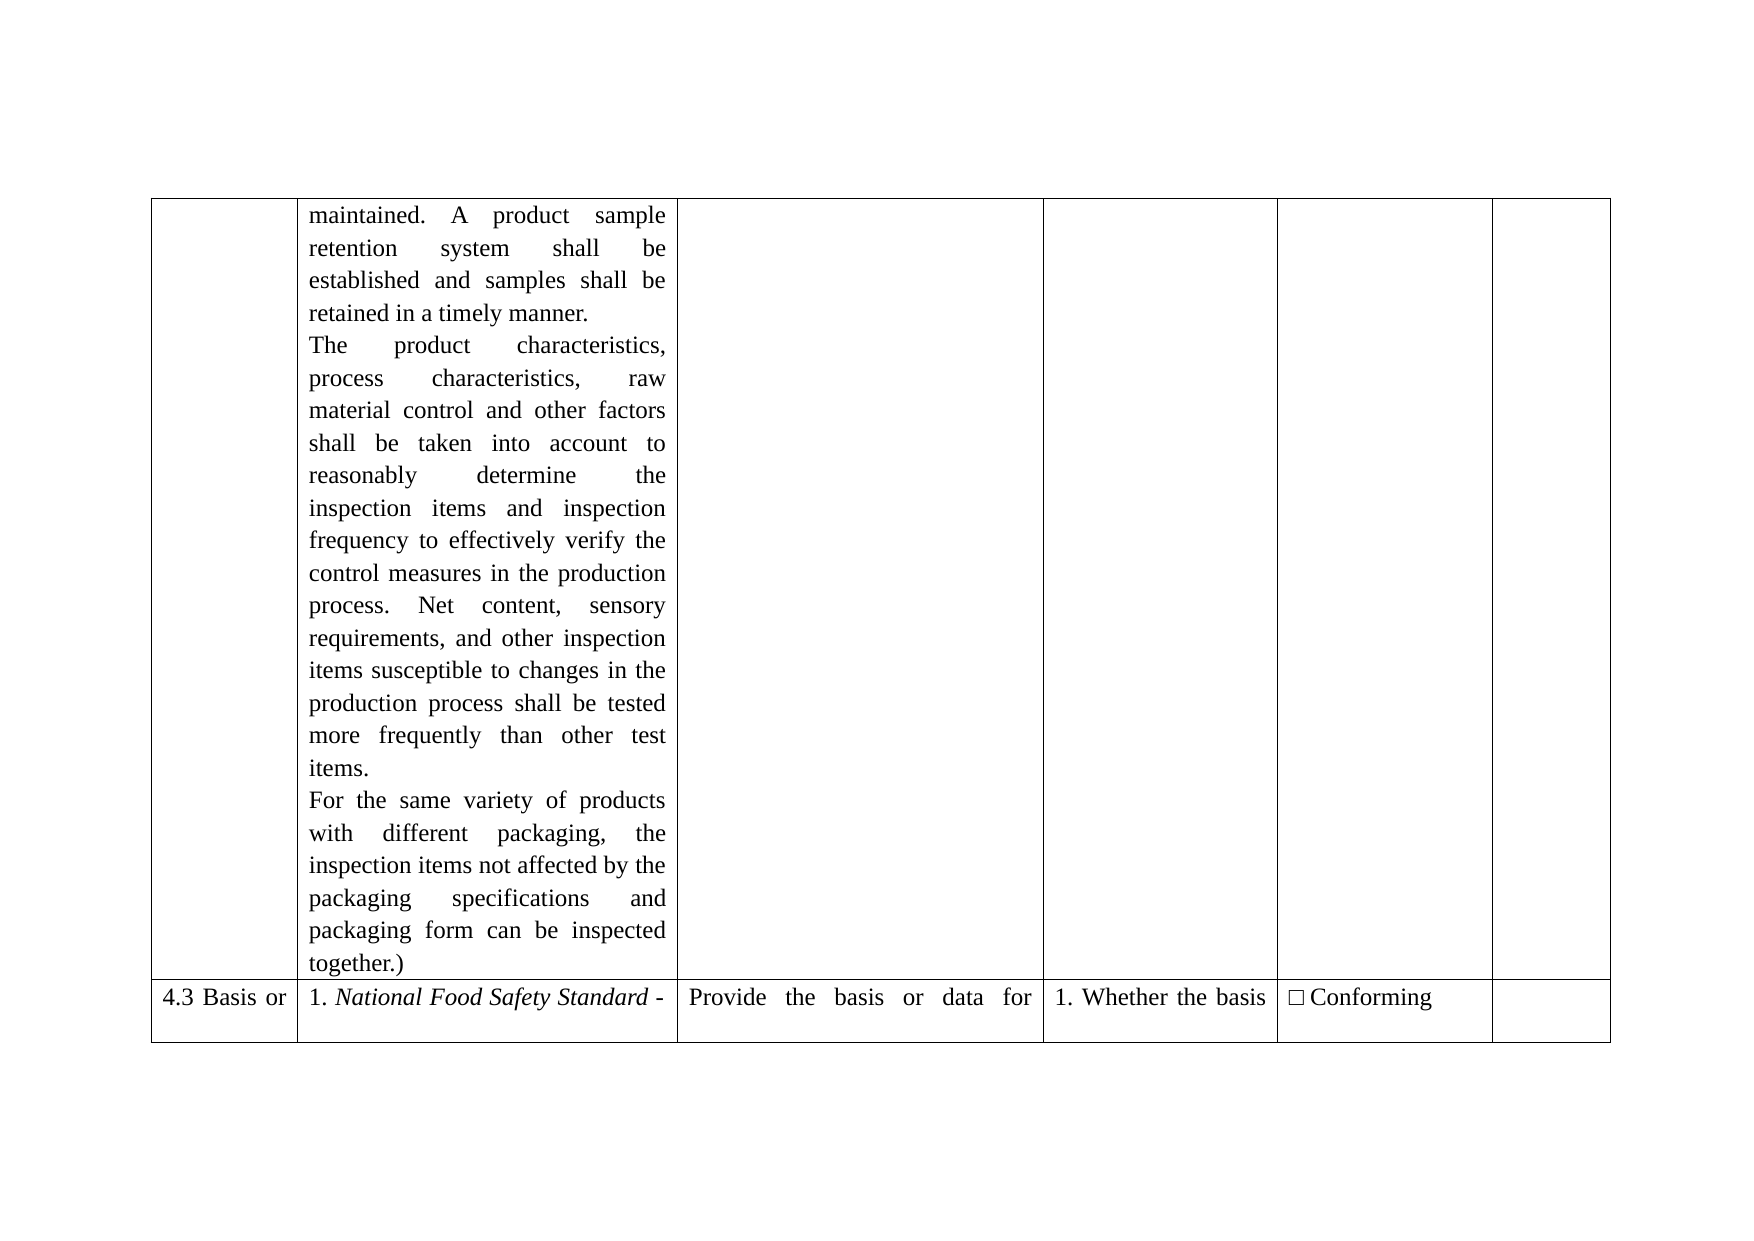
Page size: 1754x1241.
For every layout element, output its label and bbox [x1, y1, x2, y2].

table_cell [1493, 980, 1610, 1042]
table_cell [152, 980, 297, 1042]
table_cell [1278, 980, 1492, 1042]
table_cell [1278, 199, 1492, 979]
table_cell [1493, 199, 1610, 979]
table_cell [1044, 199, 1277, 979]
table_cell [1044, 980, 1277, 1042]
table_cell [298, 980, 677, 1042]
table_cell [678, 199, 1043, 979]
table_cell [678, 980, 1043, 1042]
table_cell [152, 199, 297, 979]
table_cell [298, 199, 677, 979]
